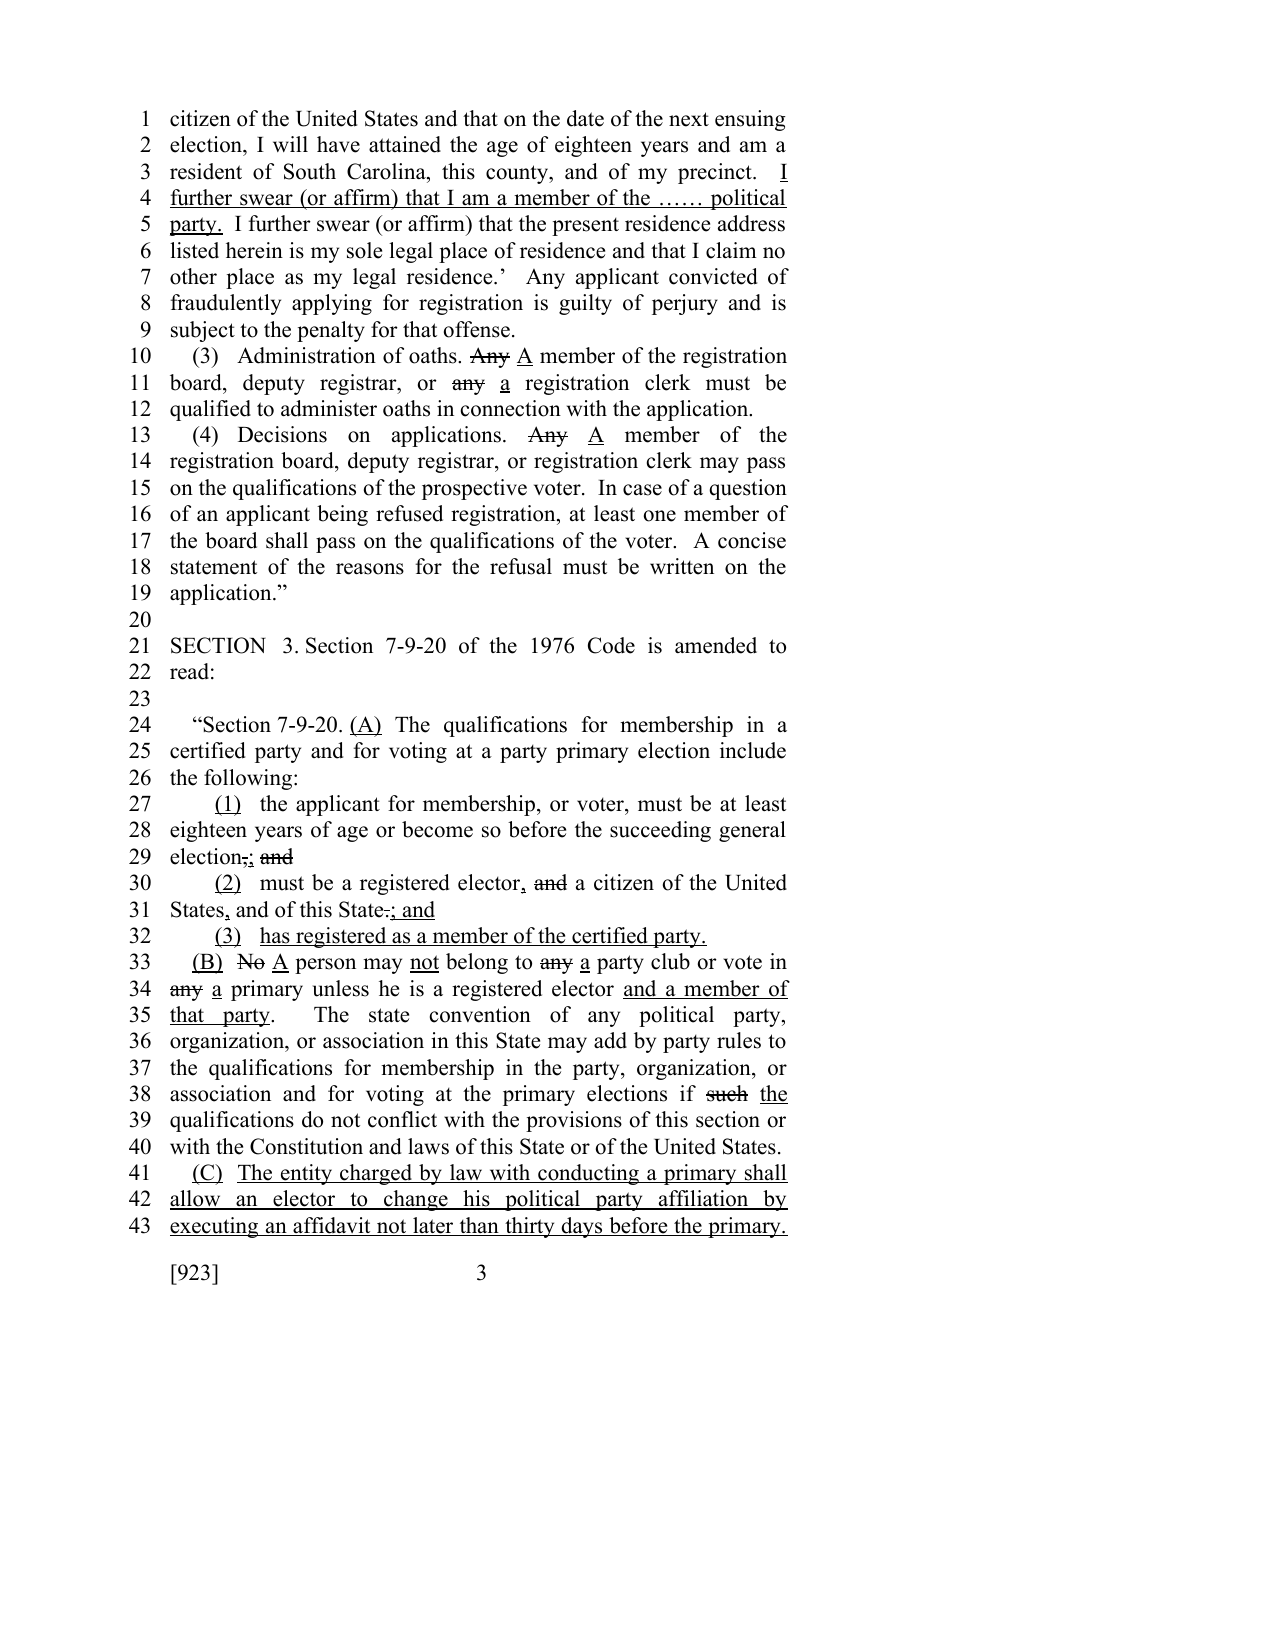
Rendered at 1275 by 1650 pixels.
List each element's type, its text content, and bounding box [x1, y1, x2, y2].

text (3) Administration of oaths. Any A member of the registration board, deputy registrar, or any a registration clerk must be qualified to administer oaths in connection with the application. [169, 342, 787, 421]
text (4) Decisions on applications. Any A member of the registration board, deputy registrar, or registration clerk may pass on the qualifications of the prospective voter. In case of a question of an applicant being refused registration, at least one member of the board shall pass on the qualifications of the voter. A concise statement of the reasons for the refusal must be written on the application.” [169, 421, 787, 606]
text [169, 105, 787, 207]
text (2) must be a registered elector, and a citizen of the United States, and of this State.; and [169, 869, 787, 922]
text “Section 7-9-20. (A) The qualifications for membership in a certified party and for voting at a party primary election include the following: [169, 711, 787, 790]
text (3) has registered as a member of the certified party. [169, 922, 787, 948]
text SECTION 3. Section 7-9-20 of the 1976 Code is amended to read: [169, 632, 787, 685]
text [169, 1209, 787, 1235]
text (1) the applicant for membership, or voter, must be at least eighteen years of age or become so before the succeeding general election,; and [169, 790, 787, 869]
text (B) No A person may not belong to any a party club or vote in any a primary unless he is a registered elector and a member of that party. The state convention of any political party, organization, or association in this State may add by party rules to the qualifications for membership in the party, organization, or association and for voting at the primary elections if such the qualifications do not conflict with the provisions of this section or with the Constitution and laws of this State or of the United States. [169, 948, 787, 1159]
